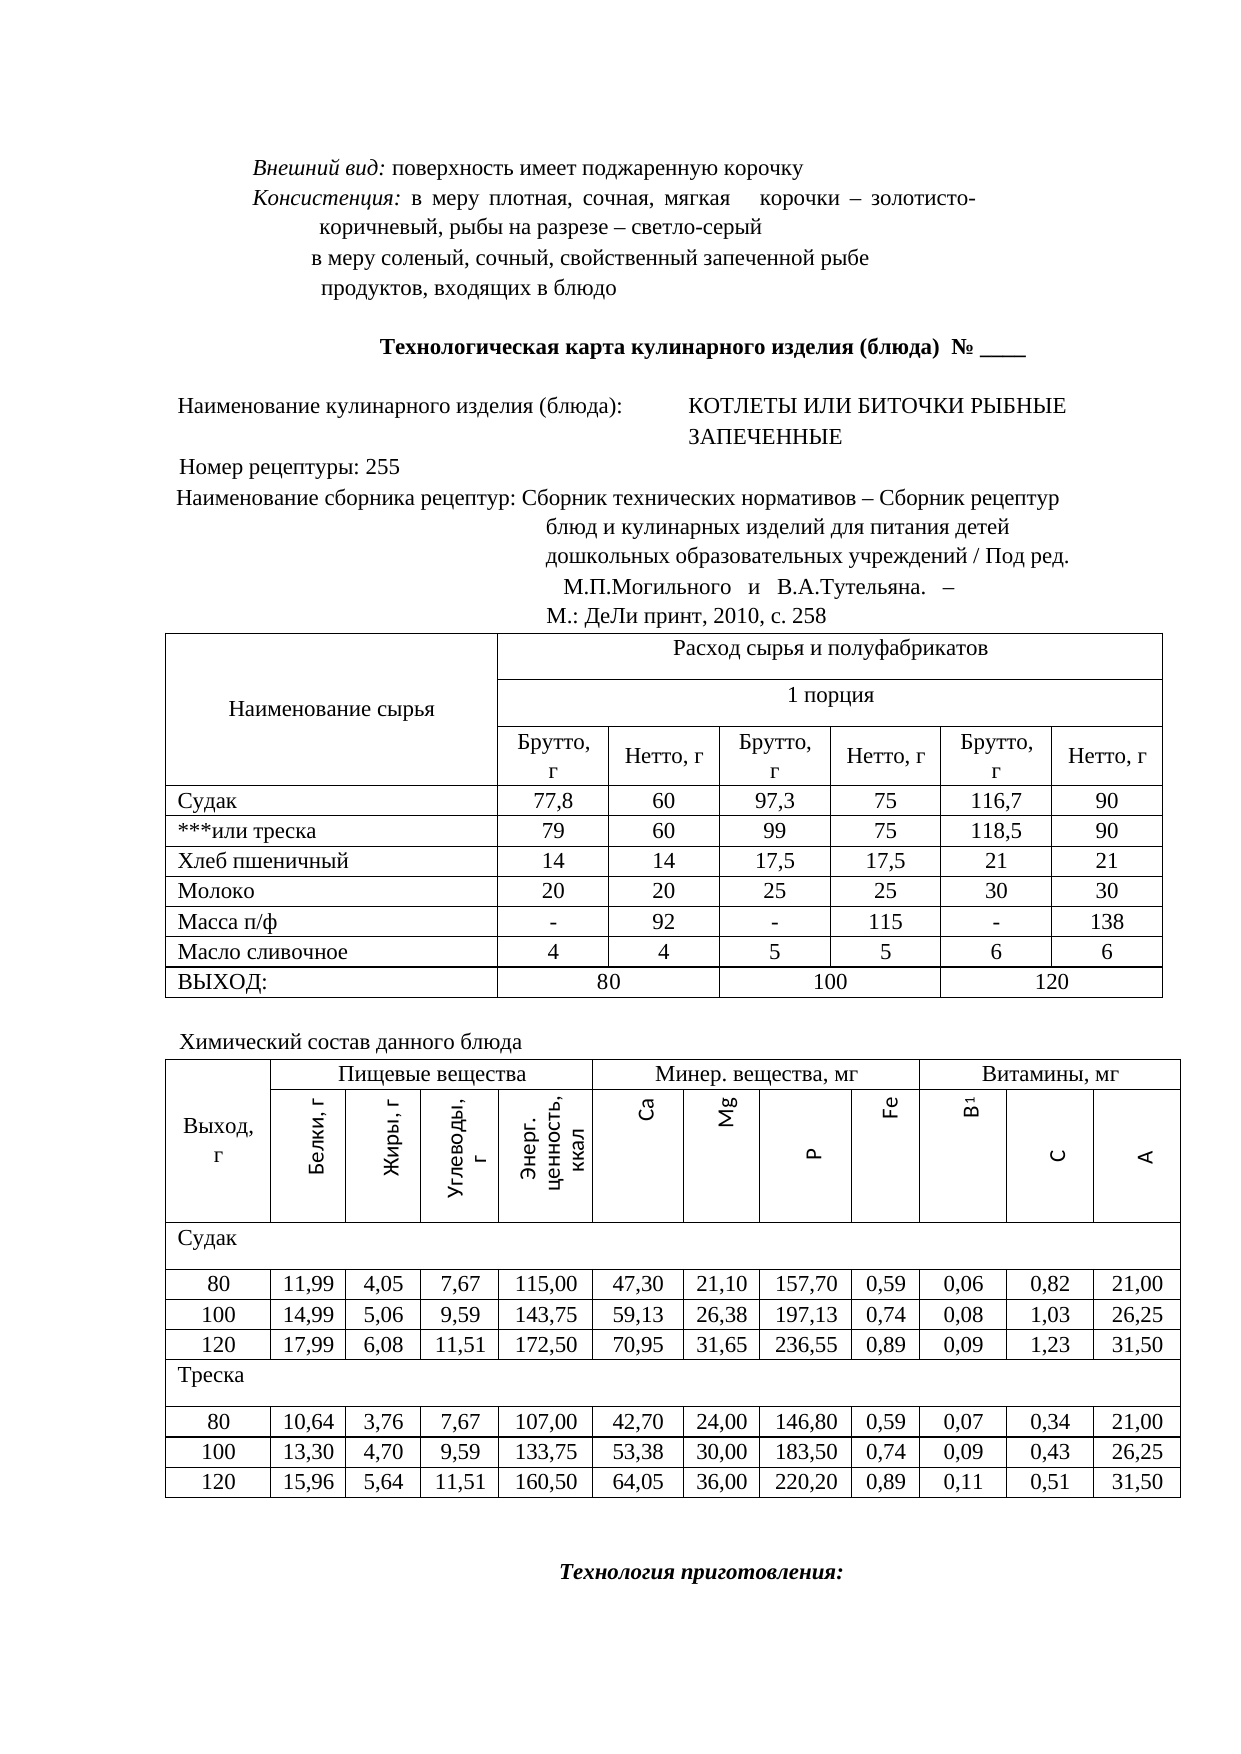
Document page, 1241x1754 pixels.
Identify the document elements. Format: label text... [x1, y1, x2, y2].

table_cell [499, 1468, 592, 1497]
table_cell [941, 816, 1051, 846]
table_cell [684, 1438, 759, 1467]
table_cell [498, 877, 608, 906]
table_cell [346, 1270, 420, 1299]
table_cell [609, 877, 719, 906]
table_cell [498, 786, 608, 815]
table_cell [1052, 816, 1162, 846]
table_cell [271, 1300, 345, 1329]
subtitle Технологическая карта кулинарного изделия (блюда) № ____ [379, 333, 1153, 359]
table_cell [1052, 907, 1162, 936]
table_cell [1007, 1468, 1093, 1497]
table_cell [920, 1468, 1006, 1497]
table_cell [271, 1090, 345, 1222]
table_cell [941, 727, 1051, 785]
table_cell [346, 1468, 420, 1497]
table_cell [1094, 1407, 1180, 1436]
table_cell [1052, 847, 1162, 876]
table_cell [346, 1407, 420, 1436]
text ЗАПЕЧЕННЫЕ [177, 423, 1153, 449]
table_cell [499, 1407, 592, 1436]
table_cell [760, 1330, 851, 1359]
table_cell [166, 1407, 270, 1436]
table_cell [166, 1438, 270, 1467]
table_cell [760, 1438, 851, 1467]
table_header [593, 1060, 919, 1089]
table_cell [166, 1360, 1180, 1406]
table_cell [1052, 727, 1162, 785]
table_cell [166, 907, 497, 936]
text Наименование кулинарного изделия (блюда): КОТЛЕТЫ ИЛИ БИТОЧКИ РЫБНЫЕ [177, 392, 1153, 419]
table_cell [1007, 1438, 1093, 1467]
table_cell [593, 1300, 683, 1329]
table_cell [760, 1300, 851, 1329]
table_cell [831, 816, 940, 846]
text Внешний вид: поверхность имеет поджаренную корочку [252, 153, 1152, 180]
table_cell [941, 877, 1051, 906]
text в меру соленый, сочный, свойственный запеченной рыбе [311, 243, 1152, 270]
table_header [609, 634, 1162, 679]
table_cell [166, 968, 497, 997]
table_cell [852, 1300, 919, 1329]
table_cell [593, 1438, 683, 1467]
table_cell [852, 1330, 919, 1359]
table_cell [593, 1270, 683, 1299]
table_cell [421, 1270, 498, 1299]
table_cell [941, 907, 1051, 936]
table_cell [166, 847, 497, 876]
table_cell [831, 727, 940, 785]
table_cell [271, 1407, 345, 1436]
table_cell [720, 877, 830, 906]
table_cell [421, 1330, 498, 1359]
text продуктов, входящих в блюдо [321, 274, 1152, 300]
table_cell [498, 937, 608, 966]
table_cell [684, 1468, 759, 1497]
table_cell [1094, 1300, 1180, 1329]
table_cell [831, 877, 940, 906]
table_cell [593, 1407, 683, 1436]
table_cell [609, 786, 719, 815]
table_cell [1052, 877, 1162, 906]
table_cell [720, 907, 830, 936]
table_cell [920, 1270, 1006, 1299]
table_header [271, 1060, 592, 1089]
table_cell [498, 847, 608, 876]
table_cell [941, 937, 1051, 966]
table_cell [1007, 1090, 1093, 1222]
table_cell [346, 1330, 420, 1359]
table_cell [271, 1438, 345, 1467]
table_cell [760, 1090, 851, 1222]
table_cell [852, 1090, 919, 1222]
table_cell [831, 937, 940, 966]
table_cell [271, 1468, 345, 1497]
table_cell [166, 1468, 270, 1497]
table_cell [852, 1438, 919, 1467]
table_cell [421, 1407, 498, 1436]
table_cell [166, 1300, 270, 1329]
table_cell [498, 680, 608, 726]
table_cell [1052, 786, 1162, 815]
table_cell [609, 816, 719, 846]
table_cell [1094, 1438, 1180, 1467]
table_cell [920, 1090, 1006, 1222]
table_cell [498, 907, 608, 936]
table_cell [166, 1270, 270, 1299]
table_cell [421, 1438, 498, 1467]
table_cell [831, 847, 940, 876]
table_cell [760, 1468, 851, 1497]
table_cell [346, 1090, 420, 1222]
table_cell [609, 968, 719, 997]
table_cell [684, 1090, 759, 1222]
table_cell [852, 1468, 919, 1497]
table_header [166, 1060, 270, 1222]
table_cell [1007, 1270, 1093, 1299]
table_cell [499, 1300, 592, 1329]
text Номер рецептуры: 255 [179, 453, 1152, 479]
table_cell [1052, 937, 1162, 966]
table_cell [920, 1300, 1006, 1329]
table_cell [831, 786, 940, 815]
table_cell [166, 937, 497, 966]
text Технология приготовления: [251, 1558, 1151, 1584]
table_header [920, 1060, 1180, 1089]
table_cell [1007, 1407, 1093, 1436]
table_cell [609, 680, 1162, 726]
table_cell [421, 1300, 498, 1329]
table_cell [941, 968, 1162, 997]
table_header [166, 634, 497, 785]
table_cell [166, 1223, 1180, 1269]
text М.П.Могильного и В.А.Тутельяна. – М.: ДеЛи принт, 2010, с. 258 [546, 573, 955, 628]
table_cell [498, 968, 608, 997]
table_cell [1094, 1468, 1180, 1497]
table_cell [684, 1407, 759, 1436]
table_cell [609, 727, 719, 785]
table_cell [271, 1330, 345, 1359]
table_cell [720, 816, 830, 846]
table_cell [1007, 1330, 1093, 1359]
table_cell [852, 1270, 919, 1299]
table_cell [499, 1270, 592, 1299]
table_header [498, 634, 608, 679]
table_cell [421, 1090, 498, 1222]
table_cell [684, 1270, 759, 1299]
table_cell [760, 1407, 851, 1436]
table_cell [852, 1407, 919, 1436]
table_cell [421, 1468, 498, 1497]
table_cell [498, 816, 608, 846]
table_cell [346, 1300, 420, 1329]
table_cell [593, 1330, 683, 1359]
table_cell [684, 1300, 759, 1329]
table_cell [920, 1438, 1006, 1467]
text Химический состав данного блюда [179, 1028, 1152, 1054]
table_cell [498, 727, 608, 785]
text Наименование сборника рецептур: Сборник технических нормативов – Сборник рецептур блюд и кулинарных изделий для питания детей дошкольных образовательных учреждений / Под ред. [176, 483, 1107, 569]
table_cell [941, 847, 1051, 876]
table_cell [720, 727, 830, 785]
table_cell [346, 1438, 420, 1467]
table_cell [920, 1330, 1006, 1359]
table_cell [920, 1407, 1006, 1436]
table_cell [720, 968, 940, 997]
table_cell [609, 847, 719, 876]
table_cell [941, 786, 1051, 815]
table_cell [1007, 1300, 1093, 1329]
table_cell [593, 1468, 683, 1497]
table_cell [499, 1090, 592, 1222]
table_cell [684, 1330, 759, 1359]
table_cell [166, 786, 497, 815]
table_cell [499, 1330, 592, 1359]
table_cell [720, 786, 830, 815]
text Консистенция: в меру плотная, сочная, мягкая корочки – золотисто-коричневый, рыбы на разрезе – светло-серый [252, 184, 977, 239]
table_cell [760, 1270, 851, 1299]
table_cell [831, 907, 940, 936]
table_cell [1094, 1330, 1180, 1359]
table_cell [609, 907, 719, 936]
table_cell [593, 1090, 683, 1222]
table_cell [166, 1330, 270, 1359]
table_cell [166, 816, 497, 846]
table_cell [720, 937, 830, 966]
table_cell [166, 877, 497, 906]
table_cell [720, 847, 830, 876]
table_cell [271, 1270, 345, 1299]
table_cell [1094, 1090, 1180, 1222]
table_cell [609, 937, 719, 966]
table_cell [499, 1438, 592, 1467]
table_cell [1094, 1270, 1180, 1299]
